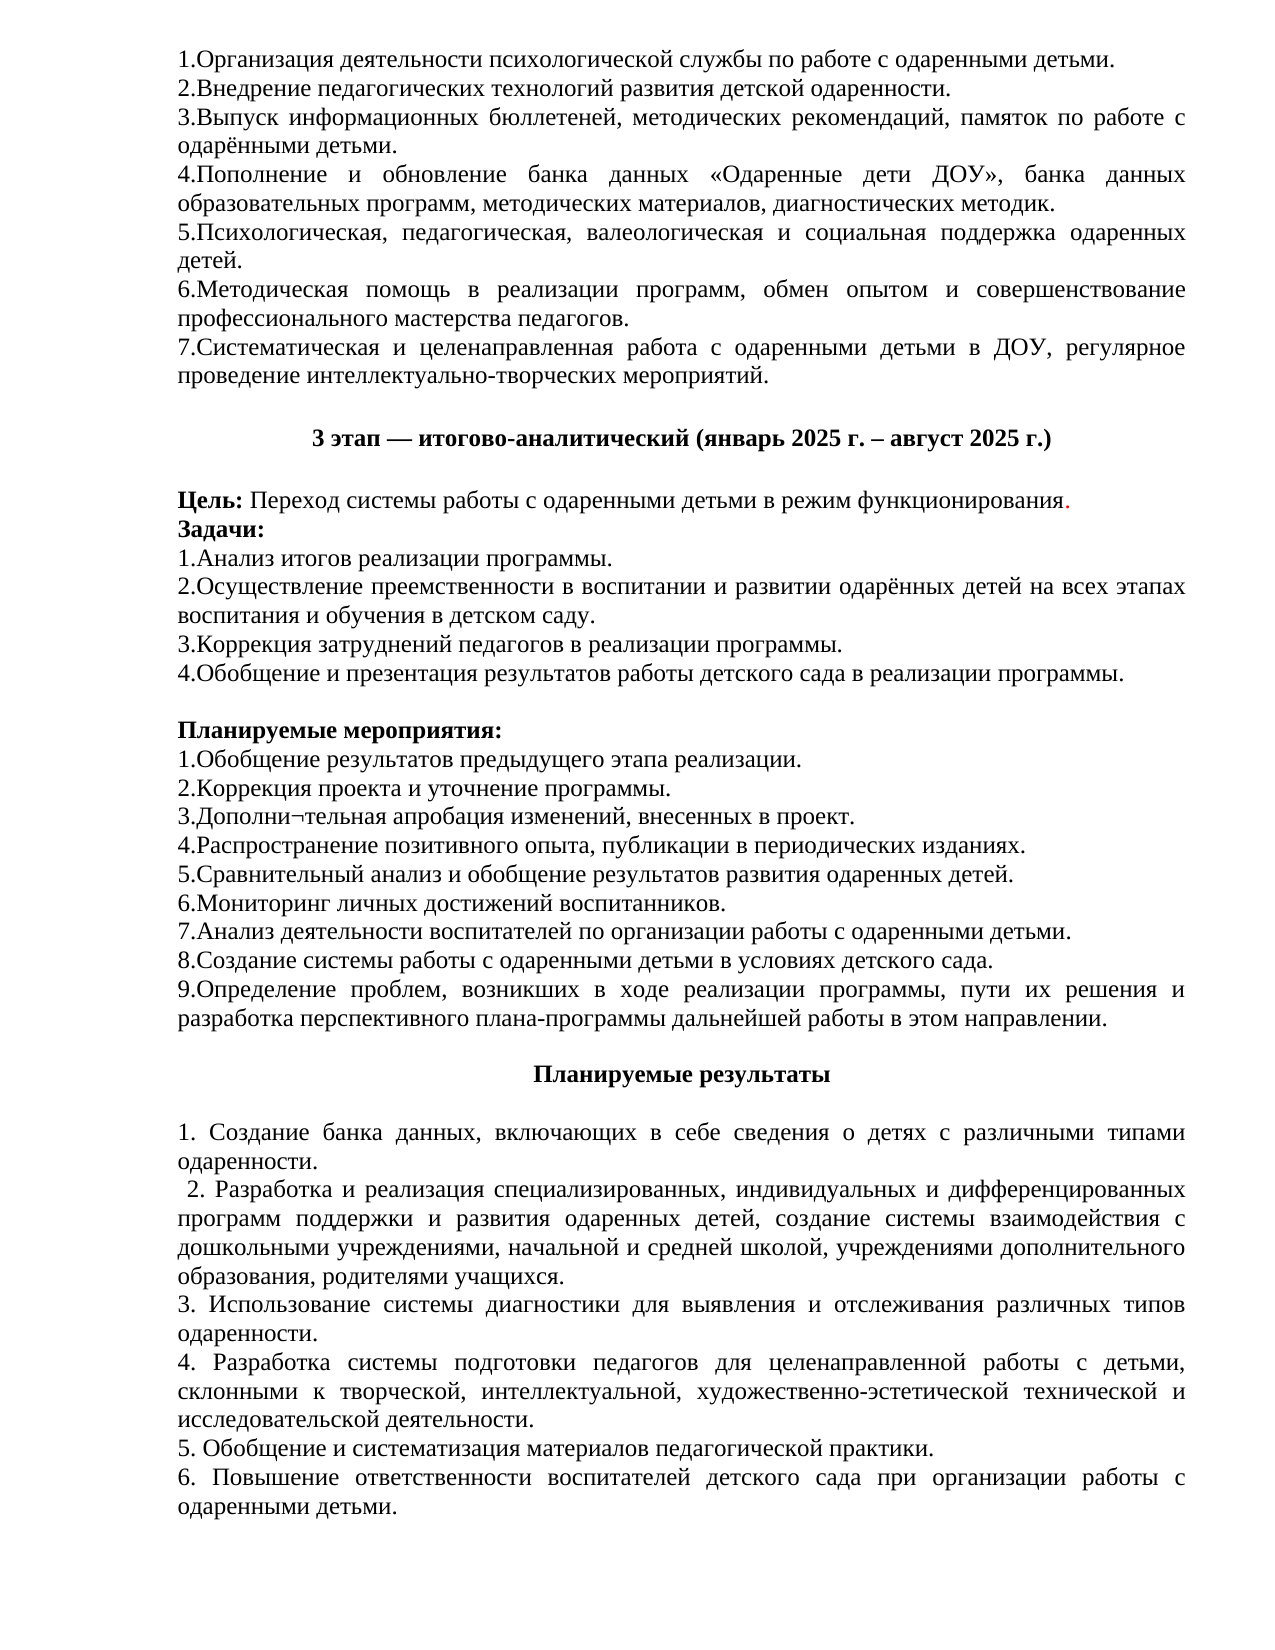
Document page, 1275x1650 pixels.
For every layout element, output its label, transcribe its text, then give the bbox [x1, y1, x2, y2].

text 9.Определение проблем, возникших в ходе реализации программы, пути их решения и разработка перспективного плана-программы дальнейшей работы в этом направлении. [177, 974, 1186, 1031]
text 4. Разработка системы подготовки педагогов для целенаправленной работы с детьми, склонными к творческой, интеллектуальной, художественно-эстетической технической и исследовательской деятельности. [177, 1347, 1186, 1433]
text 1. Создание банка данных, включающих в себе сведения о детях с различными типами одаренности. [177, 1117, 1186, 1174]
text 3.Дополни¬тельная апробация изменений, внесенных в проект. [177, 801, 1186, 830]
text 2.Коррекция проекта и уточнение программы. [177, 773, 1186, 801]
text 4.Пополнение и обновление банка данных «Одаренные дети ДОУ», банка данных образовательных программ, методических материалов, диагностических методик. [177, 159, 1186, 217]
text 6.Мониторинг личных достижений воспитанников. [177, 888, 1186, 916]
text 7.Систематическая и целенаправленная работа с одаренными детьми в ДОУ, регулярное проведение интеллектуально-творческих мероприятий. [177, 332, 1186, 389]
text 4.Обобщение и презентация результатов работы детского сада в реализации программы. [177, 658, 1186, 686]
text 2. Разработка и реализация специализированных, индивидуальных и дифференцированных программ поддержки и развития одаренных детей, создание системы взаимодействия с дошкольными учреждениями, начальной и средней школой, учреждениями дополнительного образования, родителями учащихся. [177, 1174, 1186, 1289]
text 2.Осуществление преемственности в воспитании и развитии одарённых детей на всех этапах воспитания и обучения в детском саду. [177, 571, 1186, 629]
text Цель: Переход системы работы с одаренными детьми в режим функционирования. [177, 485, 1186, 514]
text Задачи: [177, 514, 1186, 543]
text 2.Внедрение педагогических технологий развития детской одаренности. [177, 73, 1186, 102]
text 5. Обобщение и систематизация материалов педагогической практики. [177, 1433, 1186, 1462]
text 8.Создание системы работы с одаренными детьми в условиях детского сада. [177, 945, 1186, 974]
text 6. Повышение ответственности воспитателей детского сада при организации работы с одаренными детьми. [177, 1462, 1186, 1519]
text 1.Организация деятельности психологической службы по работе с одаренными детьми. [177, 44, 1186, 73]
text 6.Методическая помощь в реализации программ, обмен опытом и совершенствование профессионального мастерства педагогов. [177, 274, 1186, 332]
text 3.Коррекция затруднений педагогов в реализации программы. [177, 629, 1186, 658]
text 3.Выпуск информационных бюллетеней, методических рекомендаций, памяток по работе с одарёнными детьми. [177, 102, 1186, 159]
text Планируемые мероприятия: [177, 715, 1186, 744]
text Планируемые результаты [177, 1059, 1186, 1088]
text 5.Психологическая, педагогическая, валеологическая и социальная поддержка одаренных детей. [177, 217, 1186, 274]
text 4.Распространение позитивного опыта, публикации в периодических изданиях. [177, 830, 1186, 859]
text 1.Обобщение результатов предыдущего этапа реализации. [177, 744, 1186, 773]
text 7.Анализ деятельности воспитателей по организации работы с одаренными детьми. [177, 916, 1186, 945]
text 3. Использование системы диагностики для выявления и отслеживания различных типов одаренности. [177, 1289, 1186, 1347]
text 3 этап — итогово-аналитический (январь 2025 г. – август 2025 г.) [177, 423, 1186, 452]
text 5.Сравнительный анализ и обобщение результатов развития одаренных детей. [177, 859, 1186, 888]
text 1.Анализ итогов реализации программы. [177, 543, 1186, 571]
